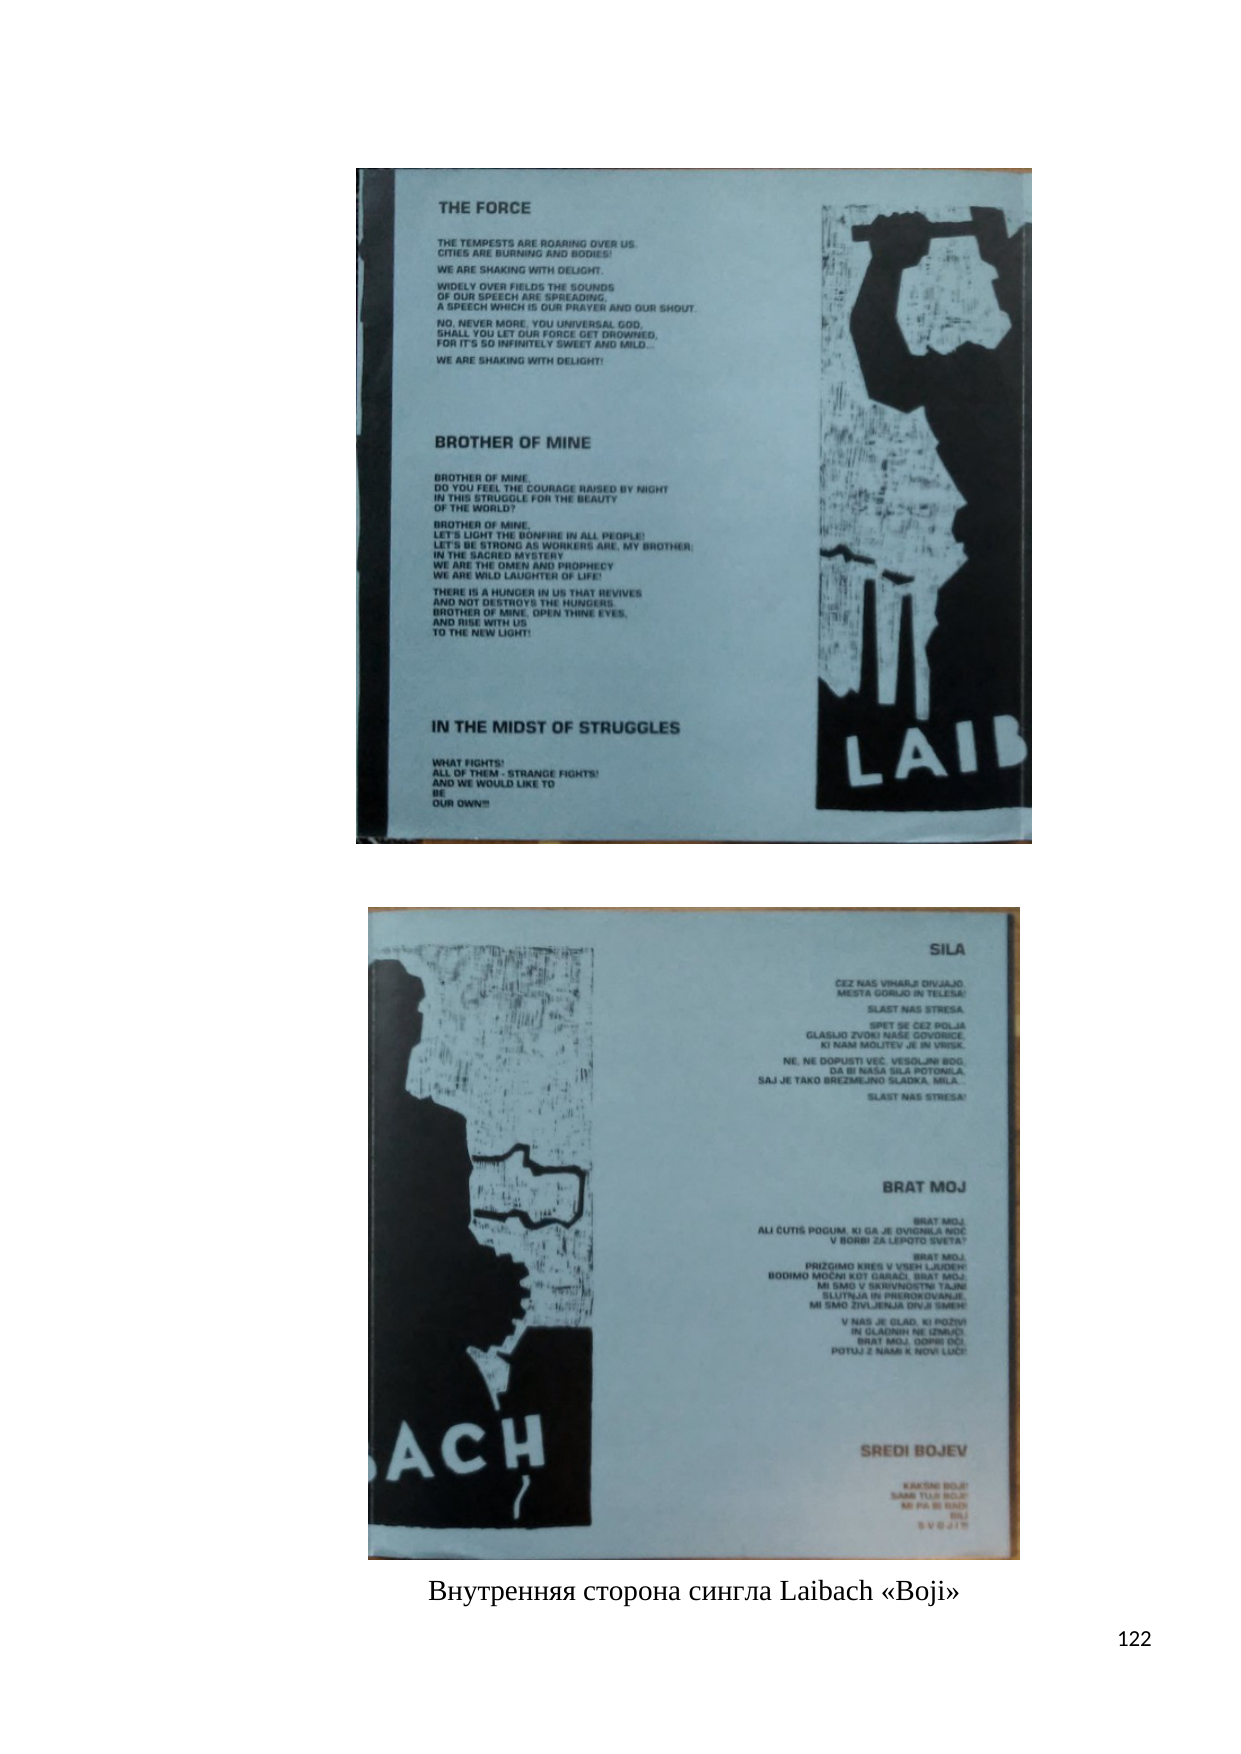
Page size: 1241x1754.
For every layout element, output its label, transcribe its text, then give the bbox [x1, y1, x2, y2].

picture [356, 168, 1032, 844]
text Внутренняя сторона сингла Laibach «Boji» [177, 1573, 1152, 1607]
picture [368, 907, 1020, 1560]
